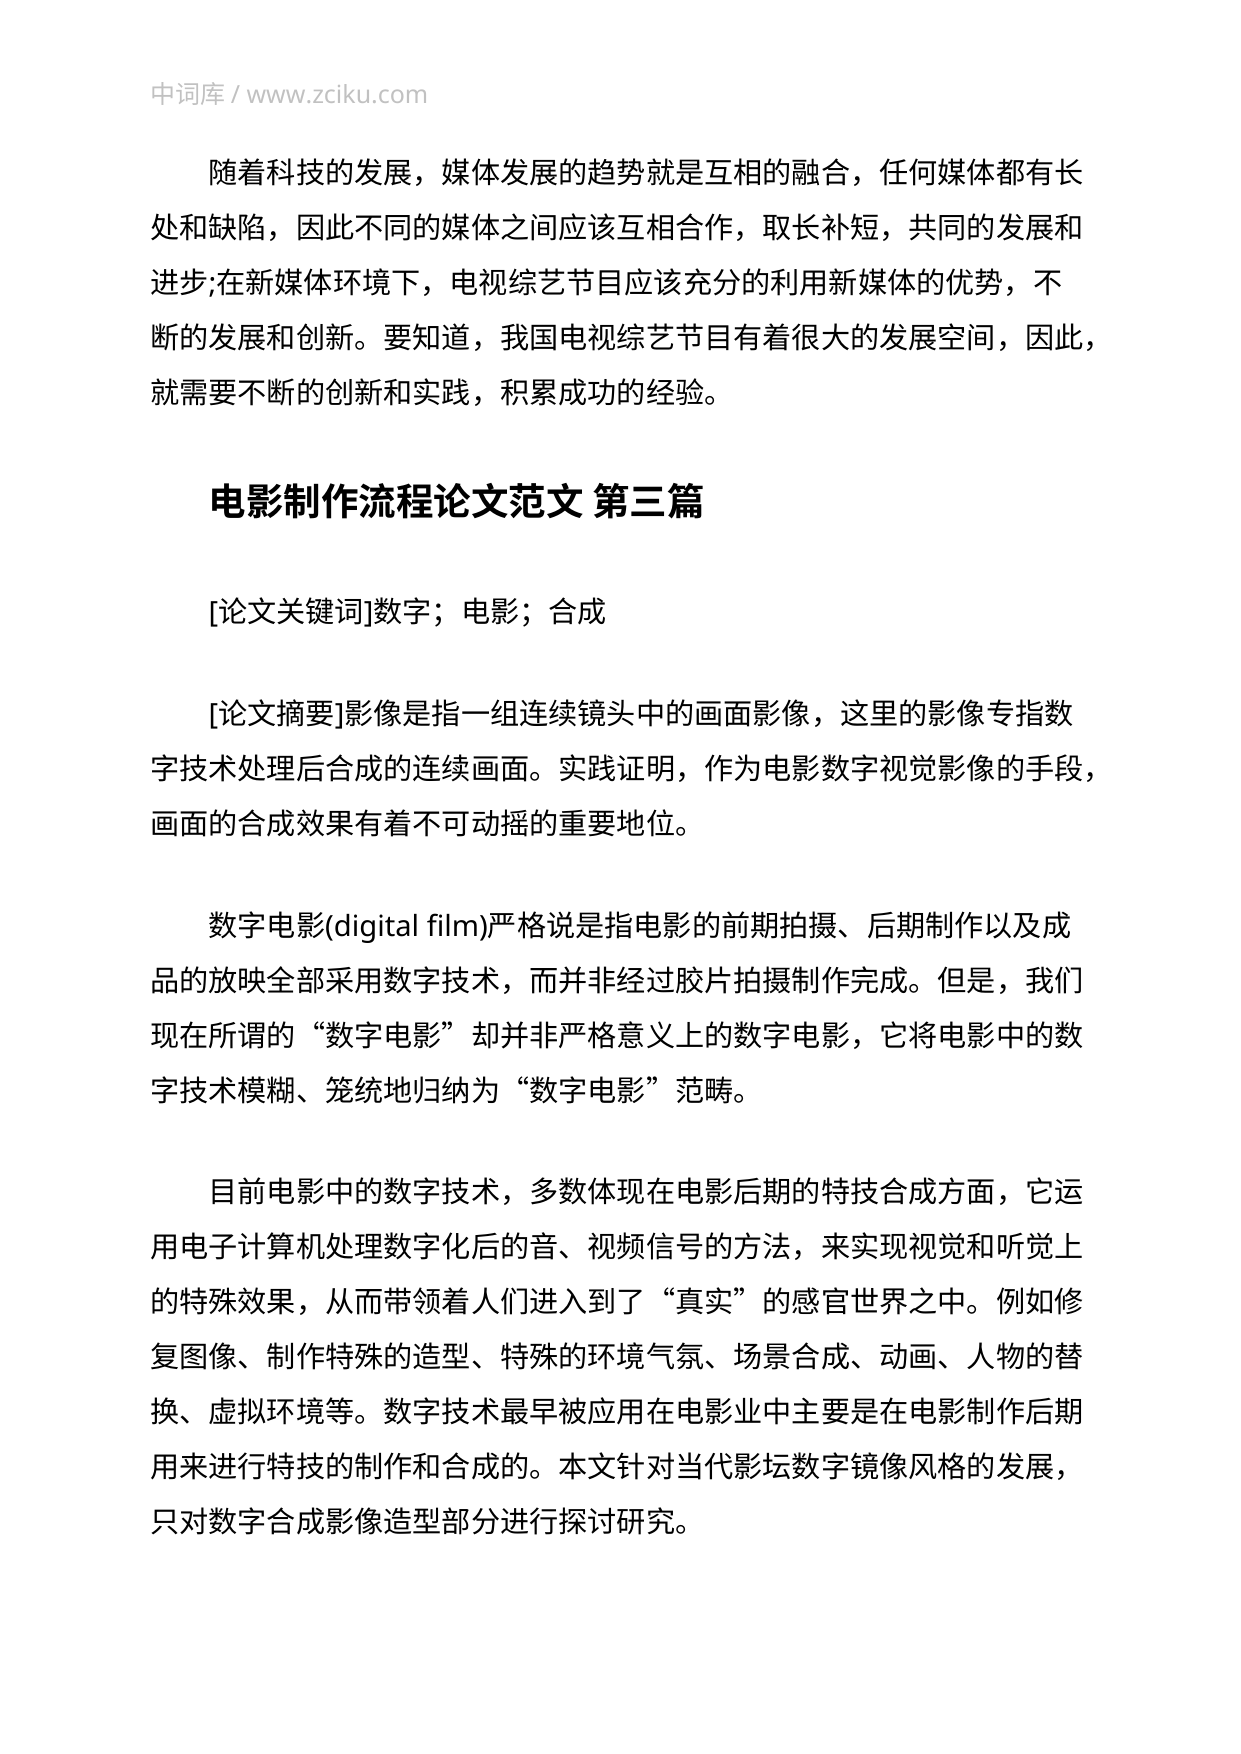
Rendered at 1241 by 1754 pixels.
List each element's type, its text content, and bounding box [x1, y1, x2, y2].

text [论文关键词]数字；电影；合成 [150, 589, 1090, 631]
text 数字电影(digital film)严格说是指电影的前期拍摄、后期制作以及成品的放映全部采用数字技术，而并非经过胶片拍摄制作完成。但是，我们现在所谓的“数字电影”却并非严格意义上的数字电影，它将电影中的数字技术模糊、笼统地归纳为“数字电影”范畴。 [150, 902, 1090, 1109]
text [论文摘要]影像是指一组连续镜头中的画面影像，这里的影像专指数字技术处理后合成的连续画面。实践证明，作为电影数字视觉影像的手段，画面的合成效果有着不可动摇的重要地位。 [150, 691, 1090, 843]
text 随着科技的发展，媒体发展的趋势就是互相的融合，任何媒体都有长处和缺陷，因此不同的媒体之间应该互相合作，取长补短，共同的发展和进步;在新媒体环境下，电视综艺节目应该充分的利用新媒体的优势，不断的发展和创新。要知道，我国电视综艺节目有着很大的发展空间，因此，就需要不断的创新和实践，积累成功的经验。 [150, 150, 1090, 412]
text 电影制作流程论文范文 第三篇 [150, 471, 1090, 526]
text 目前电影中的数字技术，多数体现在电影后期的特技合成方面，它运用电子计算机处理数字化后的音、视频信号的方法，来实现视觉和听觉上的特殊效果，从而带领着人们进入到了“真实”的感官世界之中。例如修复图像、制作特殊的造型、特殊的环境气氛、场景合成、动画、人物的替换、虚拟环境等。数字技术最早被应用在电影业中主要是在电影制作后期用来进行特技的制作和合成的。本文针对当代影坛数字镜像风格的发展，只对数字合成影像造型部分进行探讨研究。 [150, 1169, 1090, 1541]
